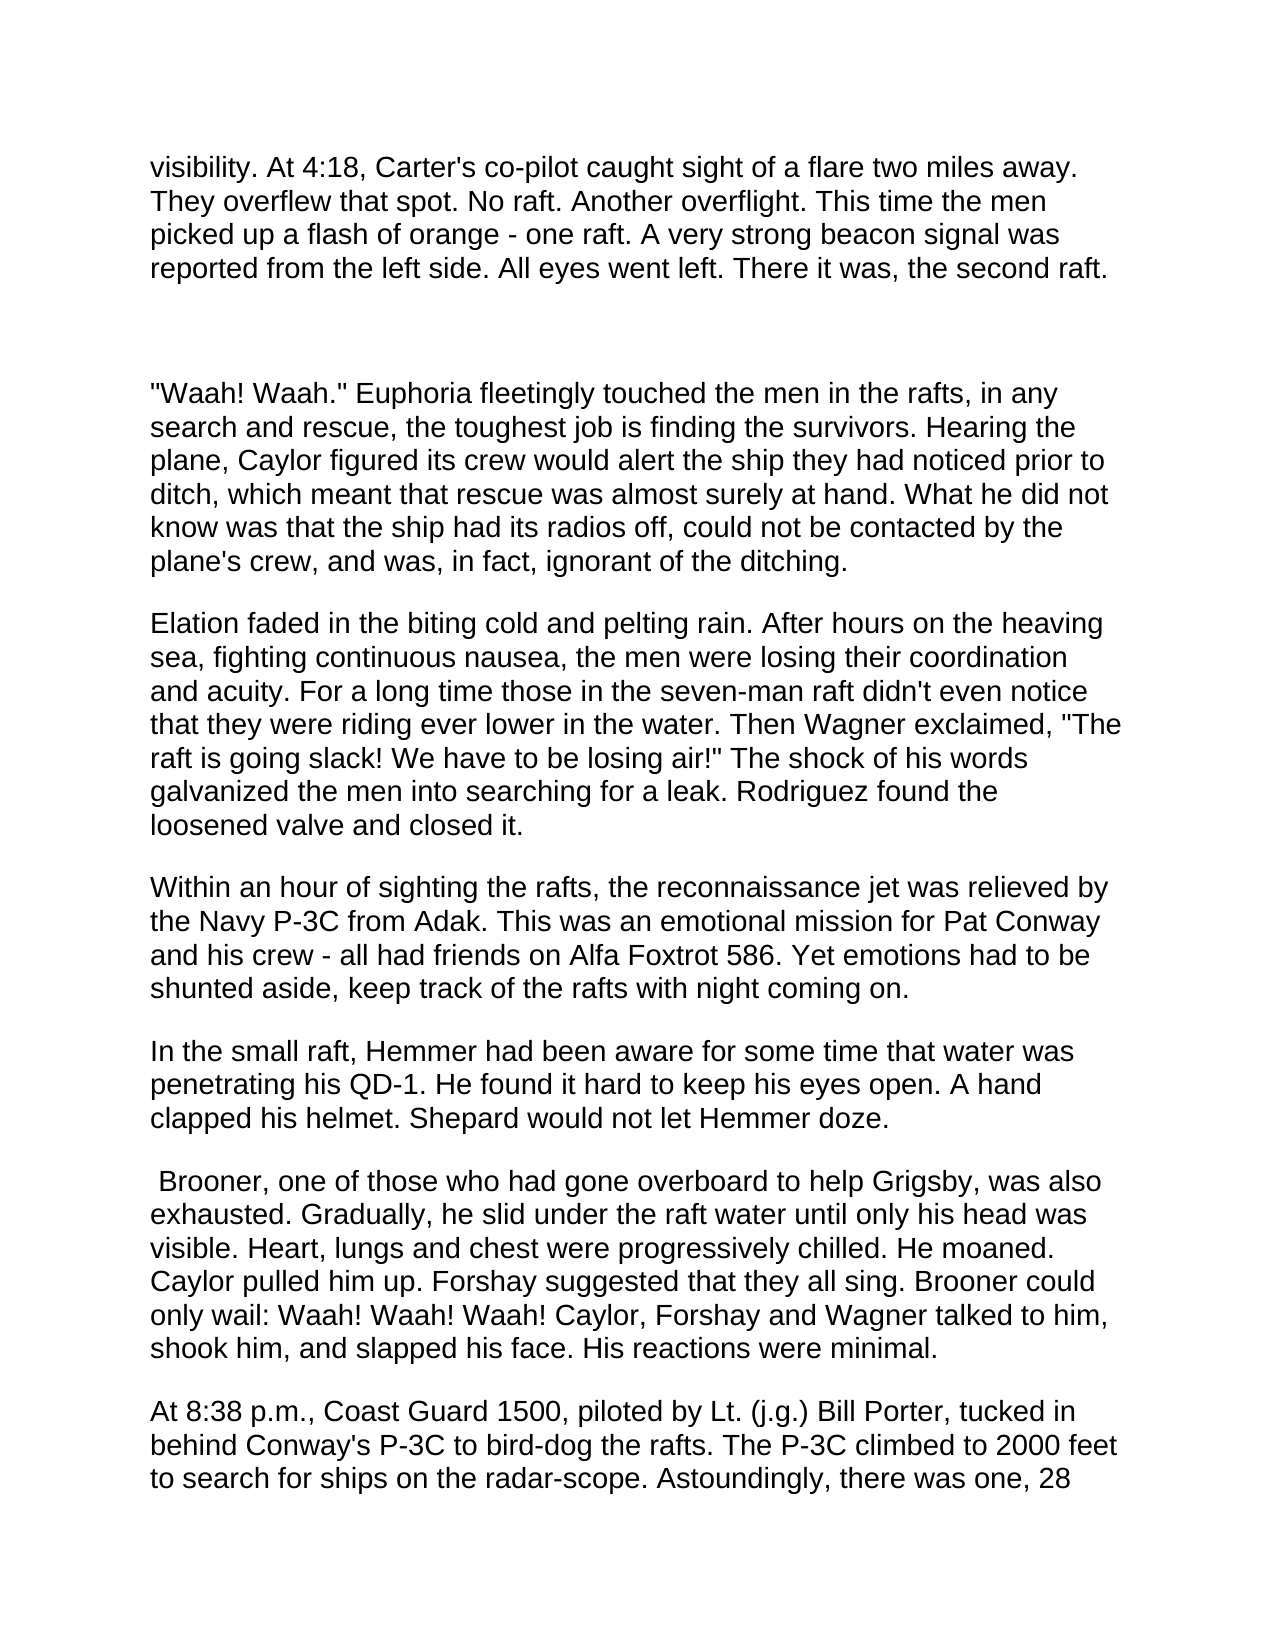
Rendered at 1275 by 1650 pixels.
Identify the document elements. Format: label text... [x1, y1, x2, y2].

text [150, 150, 1125, 284]
text Elation faded in the biting cold and pelting rain. After hours on the heaving sea, fighting continuous nausea, the men were losing their coordination and acuity. For a long time those in the seven-man raft didn't even notice that they were riding ever lower in the water. Then Wagner exclaimed, "The raft is going slack! We have to be losing air!" The shock of his words galvanized the men into searching for a leak. Rodriguez found the loosened valve and closed it. [150, 606, 1125, 841]
text "Waah! Waah." Euphoria fleetingly touched the men in the rafts, in any search and rescue, the toughest job is finding the survivors. Hearing the plane, Caylor figured its crew would alert the ship they had noticed prior to ditch, which meant that rescue was almost surely at hand. What he did not know was that the ship had its radios off, could not be contacted by the plane's crew, and was, in fact, ignorant of the ditching. [150, 376, 1125, 577]
text Within an hour of sighting the rafts, the reconnaissance jet was relieved by the Navy P-3C from Adak. This was an emotional mission for Pat Conway and his crew - all had friends on Alfa Foxtrot 586. Yet emotions had to be shunted aside, keep track of the rafts with night coming on. [150, 870, 1125, 1004]
text Brooner, one of those who had gone overboard to help Grigsby, was also exhausted. Gradually, he slid under the raft water until only his head was visible. Heart, lungs and chest were progressively chilled. He moaned. Caylor pulled him up. Forshay suggested that they all sing. Brooner could only wail: Waah! Waah! Waah! Caylor, Forshay and Wagner talked to him, shook him, and slapped his face. His reactions were minimal. [150, 1163, 1125, 1365]
text In the small raft, Hemmer had been aware for some time that water was penetrating his QD-1. He found it hard to keep his eyes open. A hand clapped his helmet. Shepard would not let Hemmer doze. [150, 1034, 1125, 1134]
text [150, 1394, 1125, 1494]
